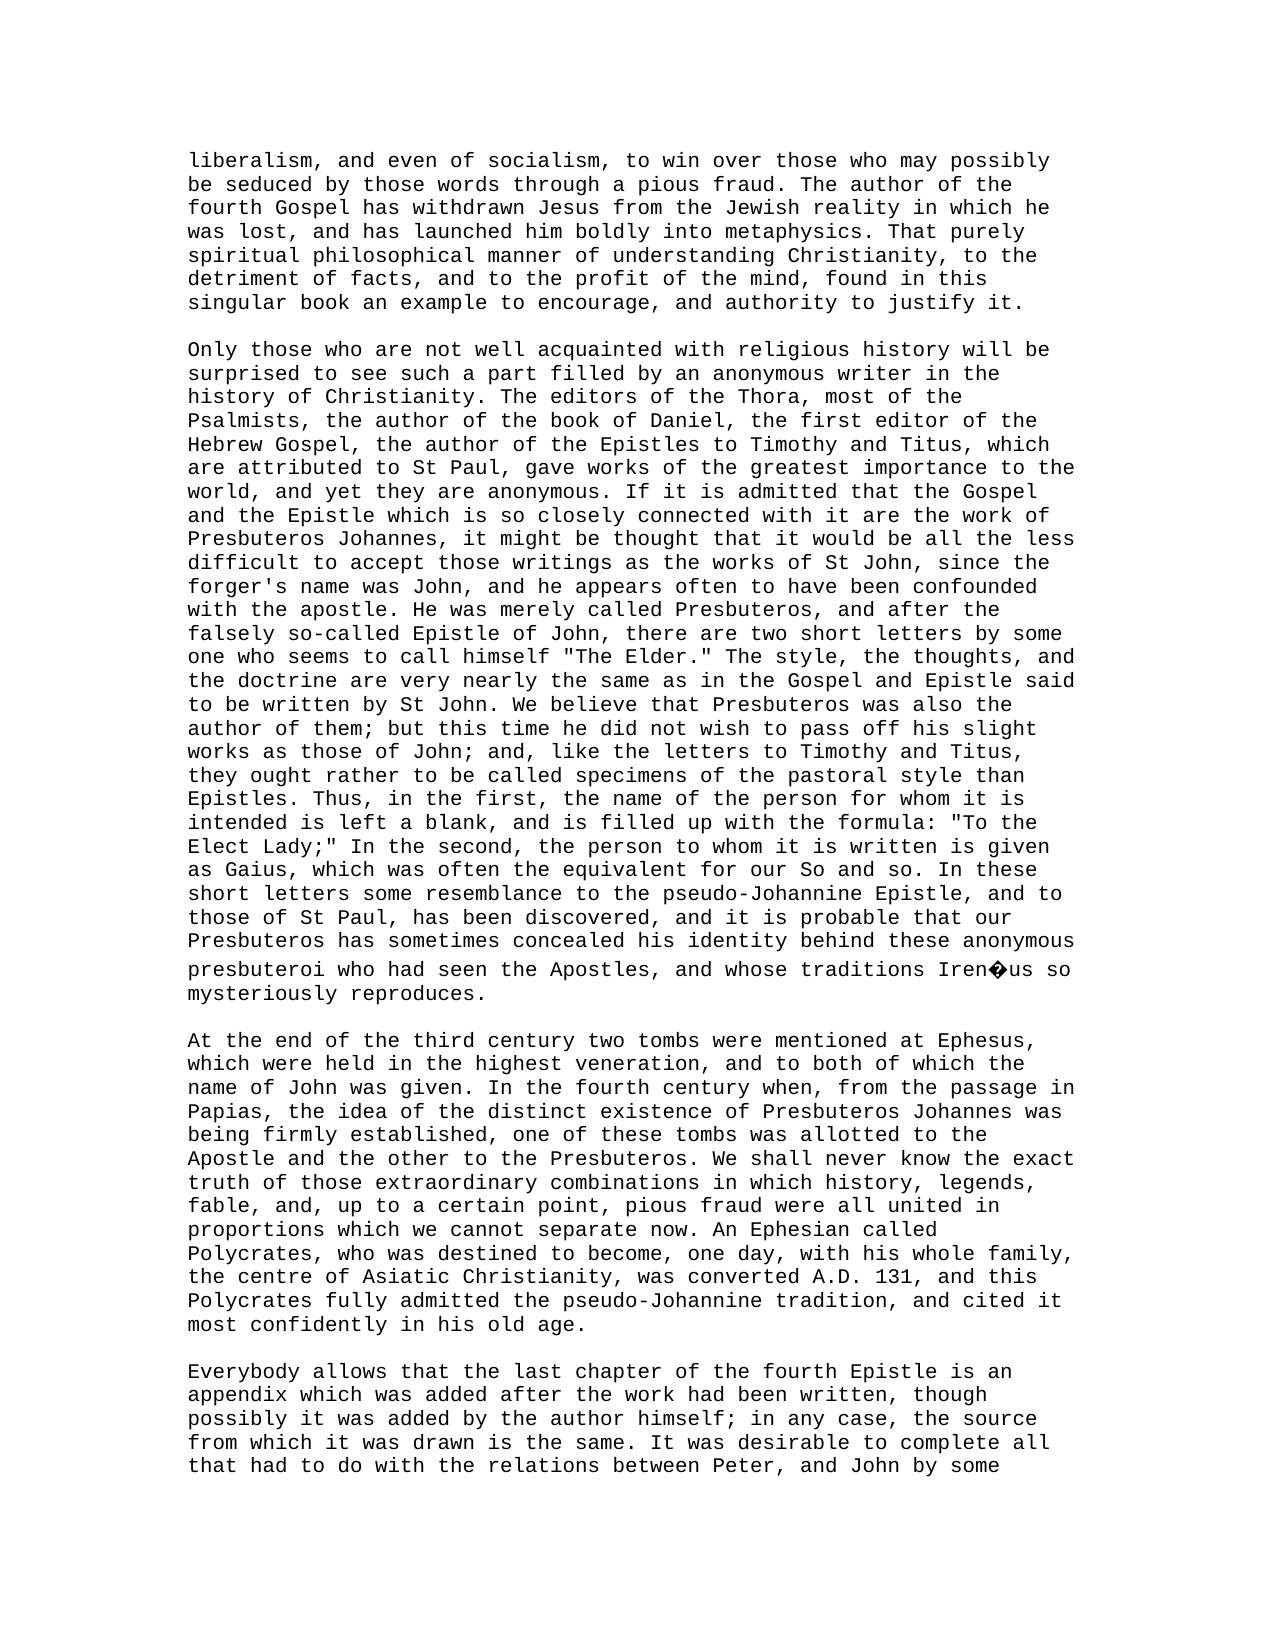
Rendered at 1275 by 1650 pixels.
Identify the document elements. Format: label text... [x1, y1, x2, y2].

text works as those of John; and, like the letters to Timothy and Titus, [150, 741, 1125, 765]
text name of John was given. In the fourth century when, from the passage in [150, 1077, 1125, 1101]
text short letters some resemblance to the pseudo-Johannine Epistle, and to [150, 883, 1125, 907]
text difficult to accept those writings as the works of St John, since the [150, 552, 1125, 576]
text proportions which we cannot separate now. An Ephesian called [150, 1219, 1125, 1243]
text was lost, and has launched him boldly into metaphysics. That purely [150, 221, 1125, 244]
text the doctrine are very nearly the same as in the Gospel and Epistle said [150, 670, 1125, 694]
text being firmly established, one of these tombs was allotted to the [150, 1124, 1125, 1148]
text Polycrates fully admitted the pseudo-Johannine tradition, and cited it [150, 1290, 1125, 1313]
text with the apostle. He was merely called Presbuteros, and after the [150, 599, 1125, 623]
text Only those who are not well acquainted with religious history will be [150, 339, 1125, 363]
text Hebrew Gospel, the author of the Epistles to Timothy and Titus, which [150, 434, 1125, 457]
text intended is left a blank, and is filled up with the formula: "To the [150, 812, 1125, 836]
text that had to do with the relations between Peter, and John by some [150, 1455, 1125, 1479]
text detriment of facts, and to the profit of the mind, found in this [150, 268, 1125, 292]
text surprised to see such a part filled by an anonymous writer in the [150, 363, 1125, 386]
text those of St Paul, has been discovered, and it is probable that our [150, 907, 1125, 930]
text Psalmists, the author of the book of Daniel, the first editor of the [150, 410, 1125, 434]
text liberalism, and even of socialism, to win over those who may possibly [150, 150, 1125, 174]
text most confidently in his old age. [150, 1313, 1125, 1337]
text singular book an example to encourage, and authority to justify it. [150, 292, 1125, 316]
text fourth Gospel has withdrawn Jesus from the Jewish reality in which he [150, 197, 1125, 221]
text which were held in the highest veneration, and to both of which the [150, 1053, 1125, 1077]
text Apostle and the other to the Presbuteros. We shall never know the exact [150, 1148, 1125, 1172]
text forger's name was John, and he appears often to have been confounded [150, 576, 1125, 599]
text from which it was drawn is the same. It was desirable to complete all [150, 1432, 1125, 1455]
text spiritual philosophical manner of understanding Christianity, to the [150, 244, 1125, 268]
text be seduced by those words through a pious fraud. The author of the [150, 174, 1125, 197]
text Elect Lady;" In the second, the person to whom it is written is given [150, 836, 1125, 859]
text one who seems to call himself "The Elder." The style, the thoughts, and [150, 647, 1125, 670]
text the centre of Asiatic Christianity, was converted A.D. 131, and this [150, 1266, 1125, 1290]
text At the end of the third century two tombs were mentioned at Ephesus, [150, 1030, 1125, 1053]
text appendix which was added after the work had been written, though [150, 1384, 1125, 1408]
text history of Christianity. The editors of the Thora, most of the [150, 386, 1125, 410]
text author of them; but this time he did not wish to pass off his slight [150, 717, 1125, 741]
text Papias, the idea of the distinct existence of Presbuteros Johannes was [150, 1101, 1125, 1124]
text as Gaius, which was often the equivalent for our So and so. In these [150, 859, 1125, 883]
text Epistles. Thus, in the first, the name of the person for whom it is [150, 788, 1125, 812]
text and the Epistle which is so closely connected with it are the work of [150, 505, 1125, 528]
text are attributed to St Paul, gave works of the greatest importance to the [150, 457, 1125, 481]
text presbuteroi who had seen the Apostles, and whose traditions Iren�us so [150, 954, 1125, 982]
text to be written by St John. We believe that Presbuteros was also the [150, 694, 1125, 717]
text falsely so-called Epistle of John, there are two short letters by some [150, 623, 1125, 647]
text truth of those extraordinary combinations in which history, legends, [150, 1172, 1125, 1195]
text they ought rather to be called specimens of the pastoral style than [150, 765, 1125, 788]
text Everybody allows that the last chapter of the fourth Epistle is an [150, 1361, 1125, 1384]
text possibly it was added by the author himself; in any case, the source [150, 1408, 1125, 1432]
text Presbuteros has sometimes concealed his identity behind these anonymous [150, 930, 1125, 954]
text Presbuteros Johannes, it might be thought that it would be all the less [150, 528, 1125, 552]
text world, and yet they are anonymous. If it is admitted that the Gospel [150, 481, 1125, 505]
text mysteriously reproduces. [150, 982, 1125, 1006]
text fable, and, up to a certain point, pious fraud were all united in [150, 1195, 1125, 1219]
text Polycrates, who was destined to become, one day, with his whole family, [150, 1243, 1125, 1266]
